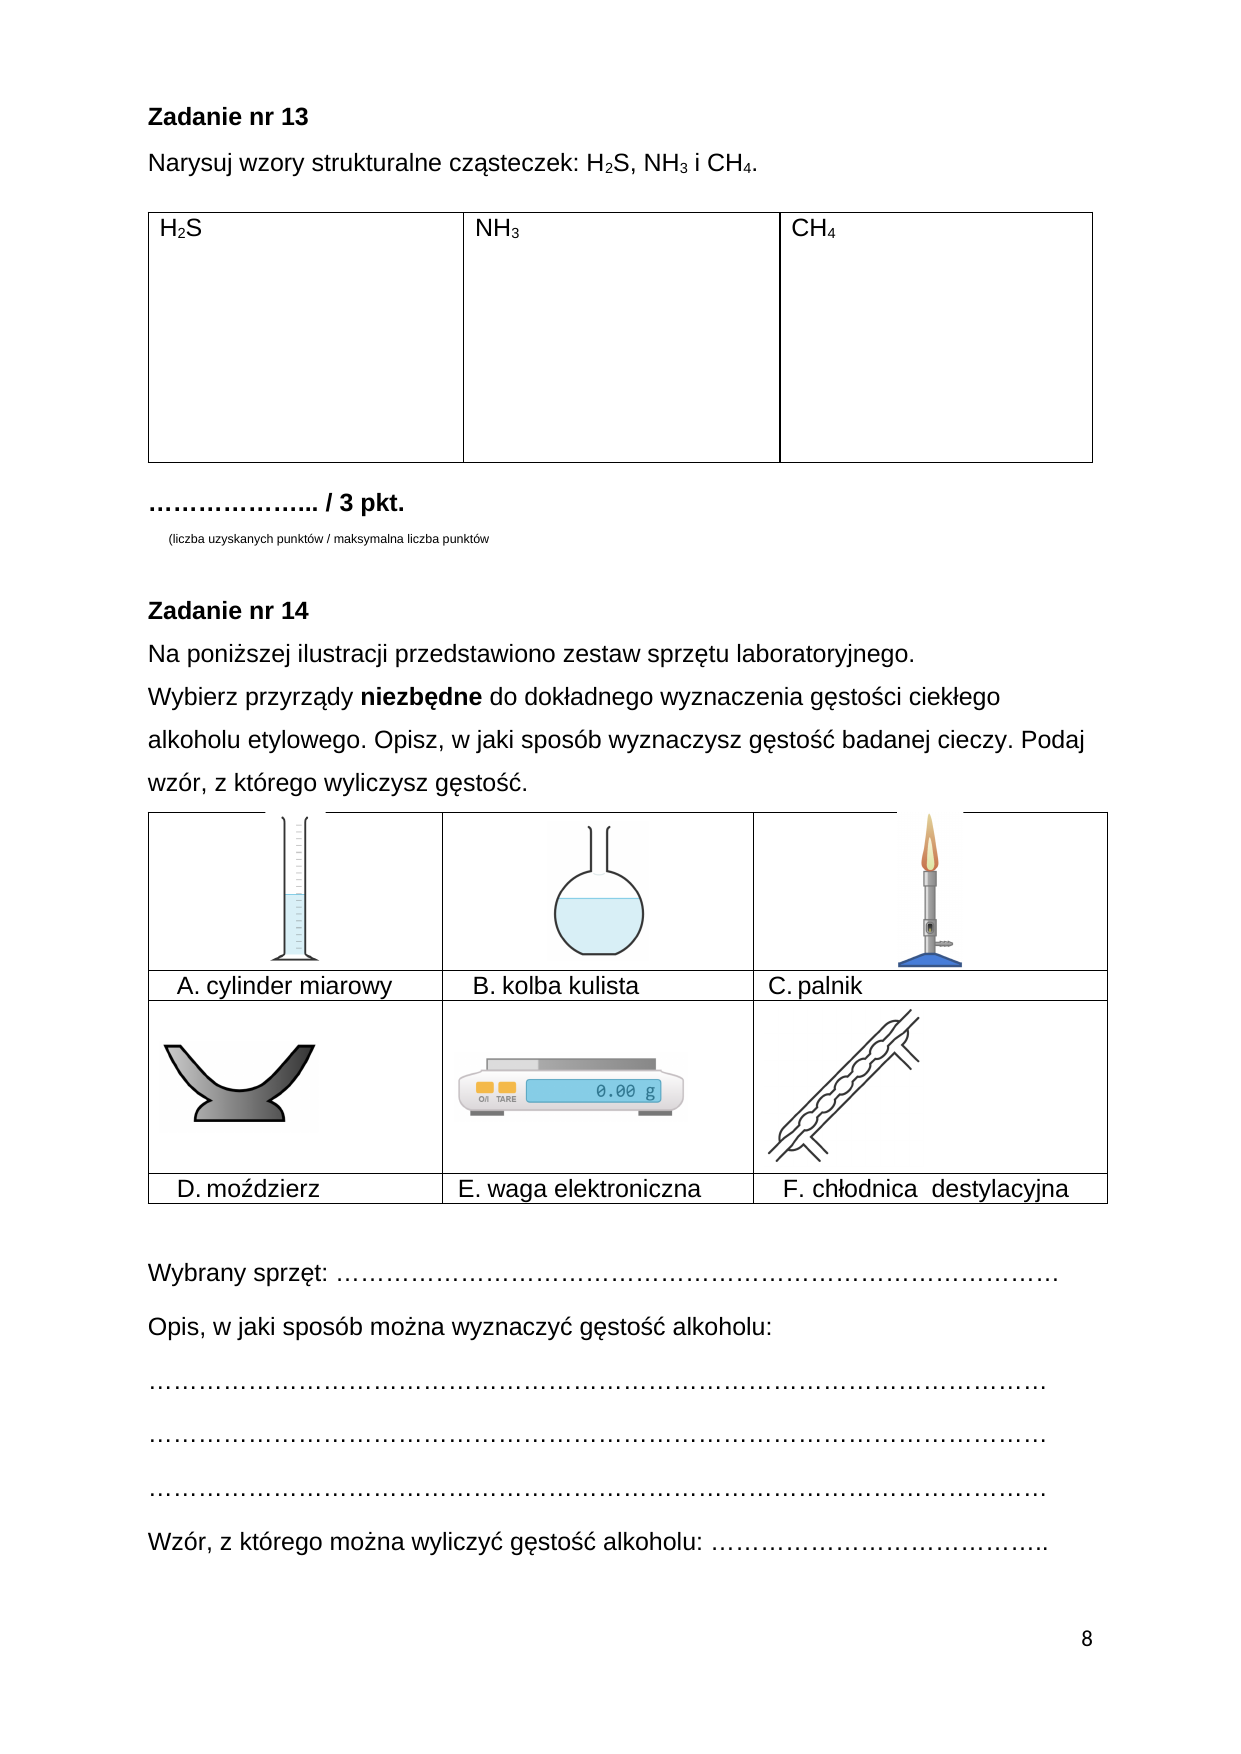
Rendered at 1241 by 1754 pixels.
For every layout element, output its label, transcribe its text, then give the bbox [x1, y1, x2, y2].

subtitle Zadanie nr 14 [148, 596, 1093, 625]
text (liczba uzyskanych punktów / maksymalna liczba punktów [148, 531, 1093, 546]
picture [897, 812, 964, 970]
table_cell cylinder miarowy [149, 971, 442, 999]
text ………………... / 3 pkt. [148, 488, 1093, 517]
table_header H2S [149, 213, 463, 462]
text ……………………………………………………………………………………………… [148, 1473, 1093, 1502]
text Opis, w jaki sposób można wyznaczyć gęstość alkoholu: [148, 1312, 1093, 1341]
text ……………………………………………………………………………………………… [148, 1419, 1093, 1448]
table_header NH3 [464, 213, 779, 462]
table_header [149, 813, 442, 970]
table_header [443, 813, 753, 970]
table_header [754, 813, 897, 970]
table_cell [443, 1001, 753, 1173]
table_cell [149, 1001, 442, 1173]
table_header CH4 [781, 213, 1092, 462]
table_cell kolba kulista [443, 971, 753, 999]
picture [159, 1041, 319, 1133]
table_cell moździerz [149, 1174, 442, 1203]
table_cell palnik [754, 971, 1107, 999]
text ……………………………………………………………………………………………… [148, 1366, 1093, 1394]
text Wzór, z którego można wyliczyć gęstość alkoholu: ………………………………….. [148, 1527, 1093, 1556]
table_cell chłodnica destylacyjna [754, 1174, 1107, 1203]
subtitle Zadanie nr 13 [148, 102, 1093, 131]
picture [546, 821, 649, 961]
text Na poniższej ilustracji przedstawiono zestaw sprzętu laboratoryjnego. [148, 639, 1093, 668]
picture [265, 812, 326, 968]
table_header [964, 813, 1107, 970]
text Wybrany sprzęt: …………………………………………………………………………… [148, 1258, 1093, 1287]
list Narysuj wzory strukturalne cząsteczek: H2S, NH3 i CH4. [148, 148, 1093, 176]
text Wybierz przyrządy niezbędne do dokładnego wyznaczenia gęstości ciekłego alkoholu etylowego. Opisz, w jaki sposób wyznaczysz gęstość badanej cieczy. Podaj wzór, z którego wyliczysz gęstość. [148, 682, 1093, 797]
table_cell [754, 1001, 1107, 1173]
table_cell waga elektroniczna [443, 1174, 753, 1203]
picture [454, 1052, 689, 1122]
picture [764, 1007, 924, 1167]
